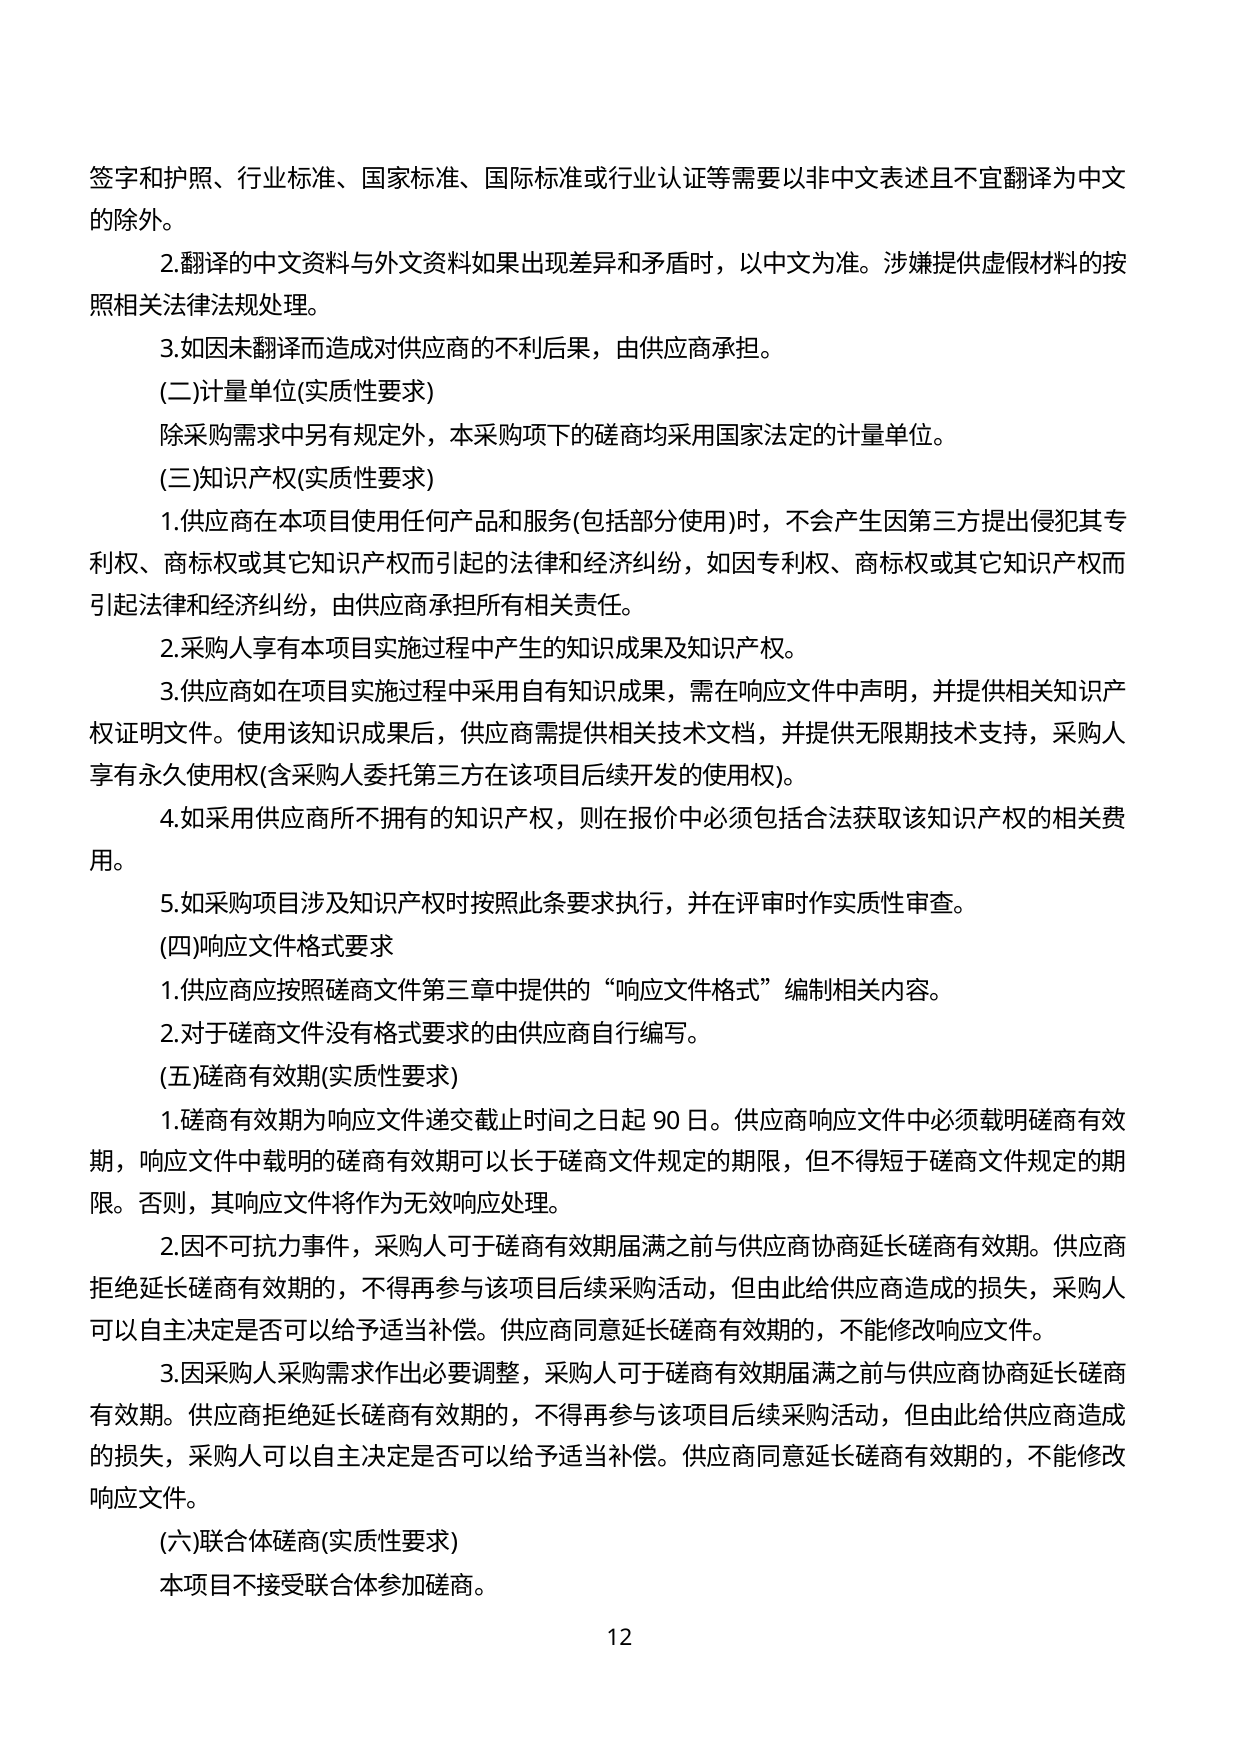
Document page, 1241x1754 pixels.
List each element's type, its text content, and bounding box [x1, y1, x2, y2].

list 1.供应商应按照磋商文件第三章中提供的“响应文件格式”编制相关内容。 [89, 966, 1128, 1007]
list (三)知识产权(实质性要求) [89, 454, 1128, 496]
list (五)磋商有效期(实质性要求) [89, 1052, 1128, 1094]
list 3.如因未翻译而造成对供应商的不利后果，由供应商承担。 [89, 324, 1128, 366]
list (四)响应文件格式要求 [89, 922, 1128, 964]
list 2.翻译的中文资料与外文资料如果出现差异和矛盾时，以中文为准。涉嫌提供虚假材料的按照相关法律法规处理。 [89, 239, 1128, 322]
list (六)联合体磋商(实质性要求) [89, 1517, 1128, 1559]
list 2.采购人享有本项目实施过程中产生的知识成果及知识产权。 [89, 624, 1128, 666]
list 3.供应商如在项目实施过程中采用自有知识成果，需在响应文件中声明，并提供相关知识产权证明文件。使用该知识成果后，供应商需提供相关技术文档，并提供无限期技术支持，采购人享有永久使用权(含采购人委托第三方在该项目后续开发的使用权)。 [89, 667, 1128, 792]
list 本项目不接受联合体参加磋商。 [89, 1561, 1128, 1602]
list (二)计量单位(实质性要求) [89, 367, 1128, 409]
list 3.因采购人采购需求作出必要调整，采购人可于磋商有效期届满之前与供应商协商延长磋商有效期。供应商拒绝延长磋商有效期的，不得再参与该项目后续采购活动，但由此给供应商造成的损失，采购人可以自主决定是否可以给予适当补偿。供应商同意延长磋商有效期的，不能修改响应文件。 [89, 1349, 1128, 1516]
list 2.对于磋商文件没有格式要求的由供应商自行编写。 [89, 1009, 1128, 1051]
list 1.供应商在本项目使用任何产品和服务(包括部分使用)时，不会产生因第三方提出侵犯其专利权、商标权或其它知识产权而引起的法律和经济纠纷，如因专利权、商标权或其它知识产权而引起法律和经济纠纷，由供应商承担所有相关责任。 [89, 497, 1128, 622]
list 除采购需求中另有规定外，本采购项下的磋商均采用国家法定的计量单位。 [89, 411, 1128, 452]
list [89, 154, 1128, 237]
list 2.因不可抗力事件，采购人可于磋商有效期届满之前与供应商协商延长磋商有效期。供应商拒绝延长磋商有效期的，不得再参与该项目后续采购活动，但由此给供应商造成的损失，采购人可以自主决定是否可以给予适当补偿。供应商同意延长磋商有效期的，不能修改响应文件。 [89, 1222, 1128, 1347]
list 1.磋商有效期为响应文件递交截止时间之日起90日。供应商响应文件中必须载明磋商有效期，响应文件中载明的磋商有效期可以长于磋商文件规定的期限，但不得短于磋商文件规定的期限。否则，其响应文件将作为无效响应处理。 [89, 1096, 1128, 1221]
list 4.如采用供应商所不拥有的知识产权，则在报价中必须包括合法获取该知识产权的相关费用。 [89, 794, 1128, 877]
list 5.如采购项目涉及知识产权时按照此条要求执行，并在评审时作实质性审查。 [89, 879, 1128, 921]
